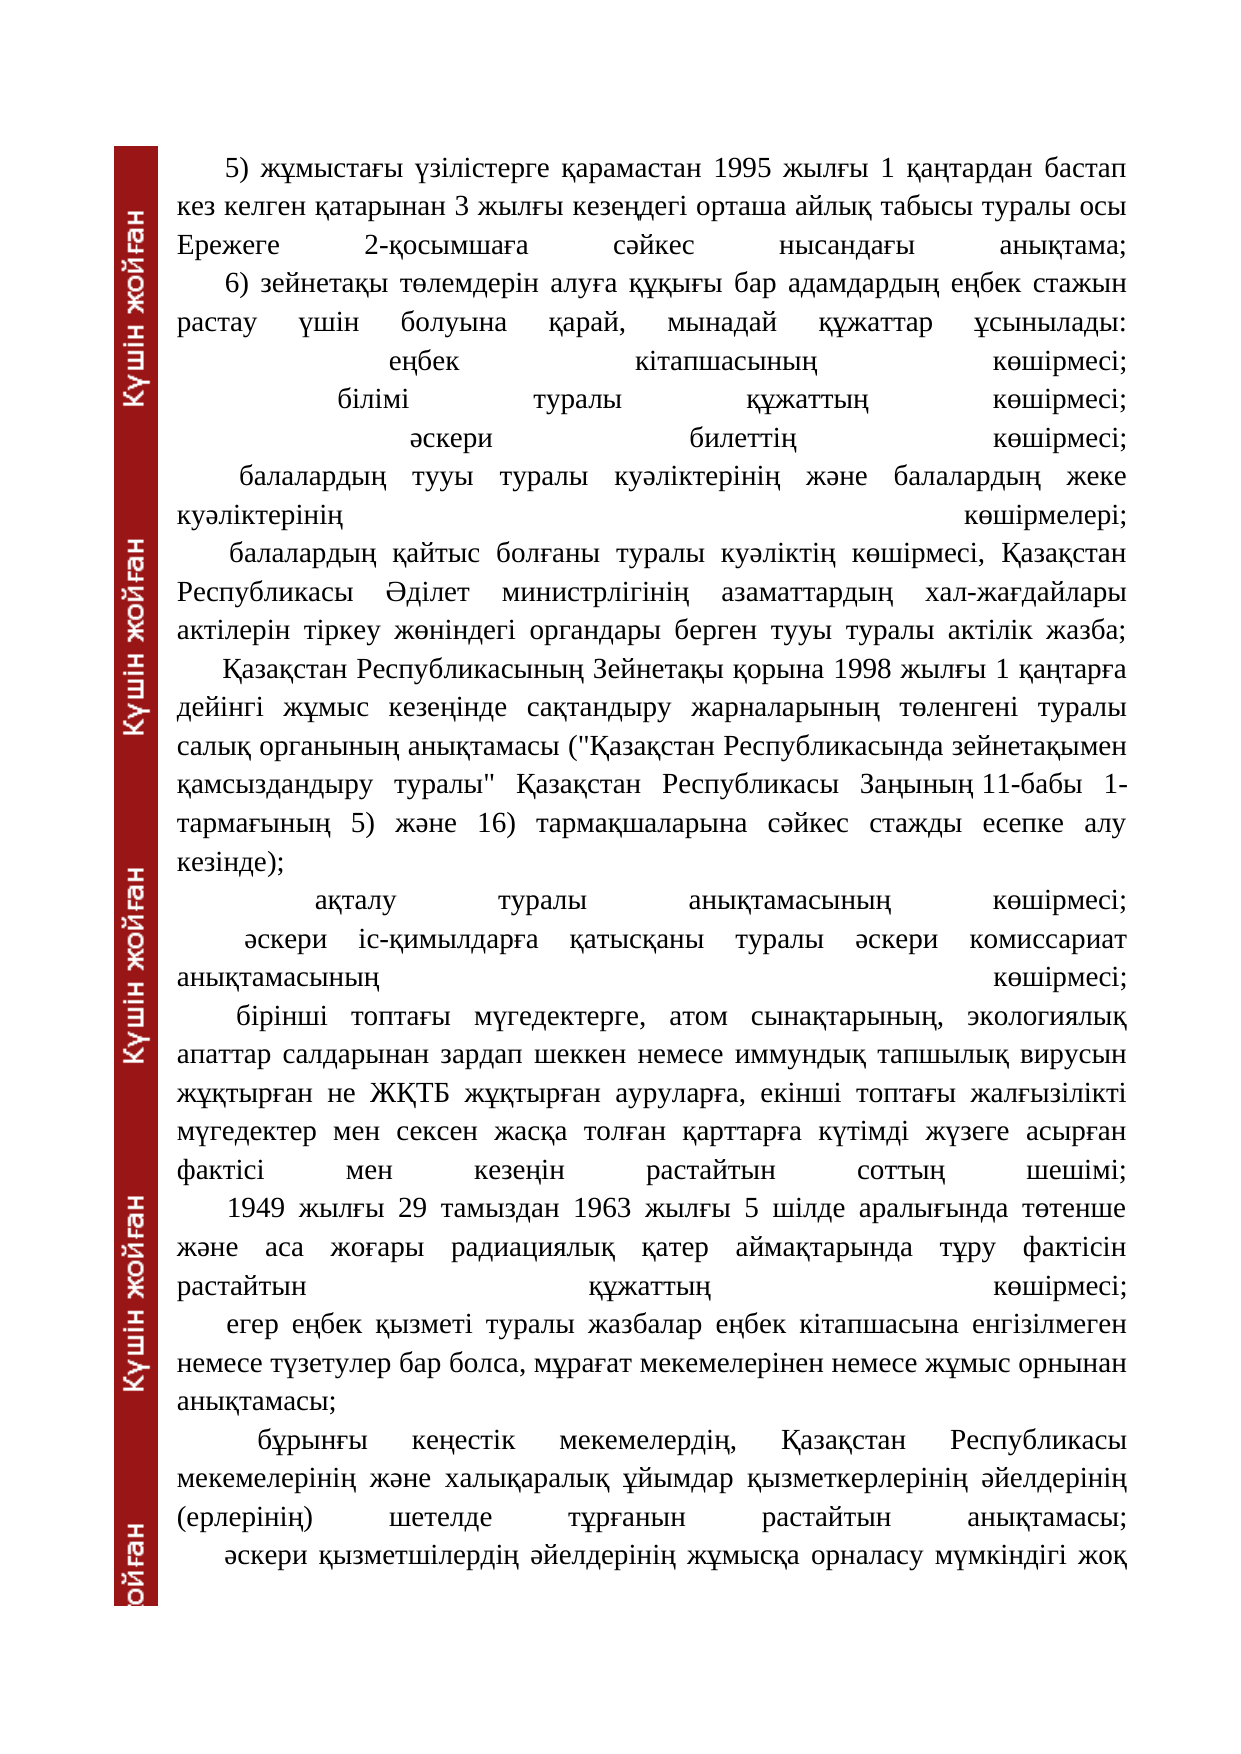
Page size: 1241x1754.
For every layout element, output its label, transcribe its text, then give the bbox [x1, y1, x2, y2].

picture [114, 1571, 158, 1606]
picture [114, 146, 158, 150]
